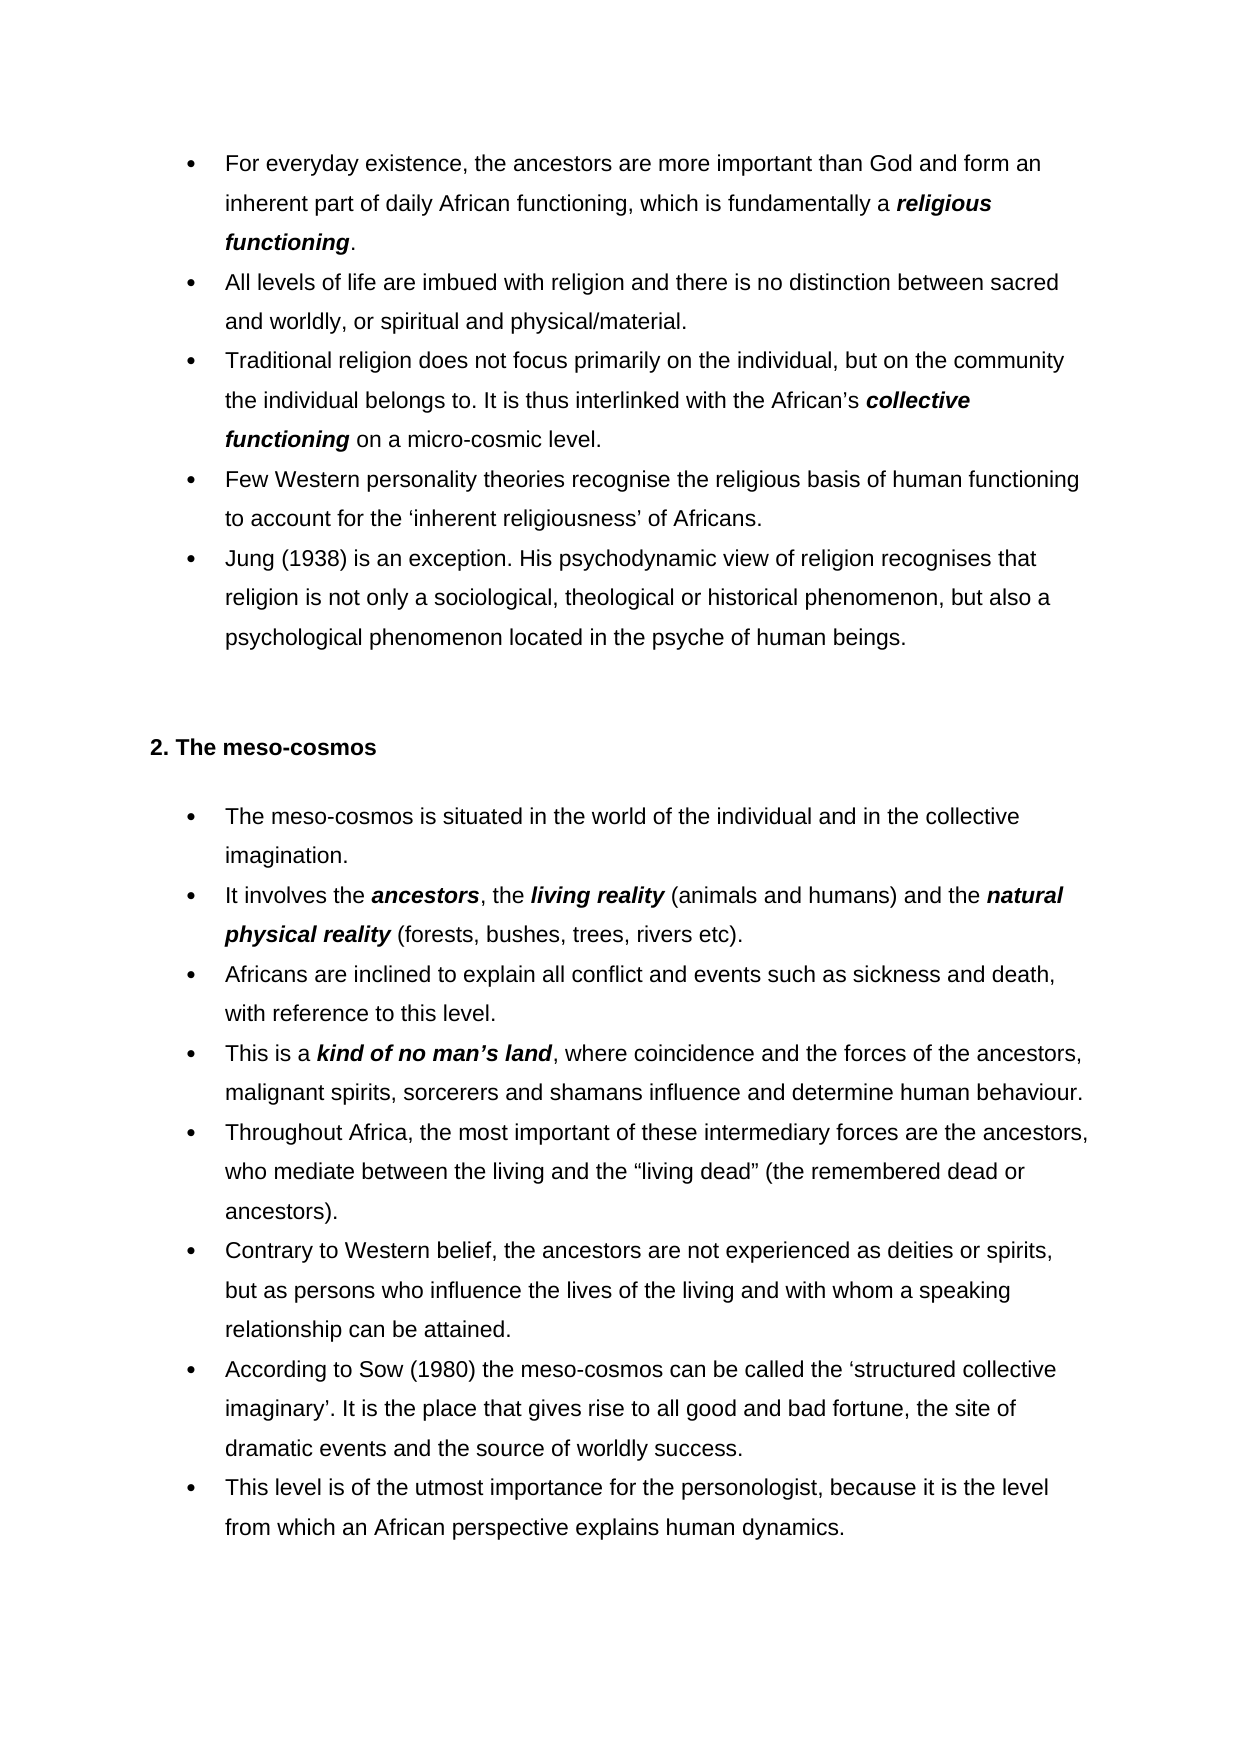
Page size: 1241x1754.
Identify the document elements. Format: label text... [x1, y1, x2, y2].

list For everyday existence, the ancestors are more important than God and form an inherent part of daily African functioning, which is fundamentally a religious functioning. [187, 150, 1090, 255]
text 2. The meso-cosmos [150, 734, 1090, 761]
list It involves the ancestors, the living reality (animals and humans) and the natural physical reality (forests, bushes, trees, rivers etc). [187, 882, 1090, 948]
list This is a kind of no man’s land, where coincidence and the forces of the ancestors, malignant spirits, sorcerers and shamans influence and determine human behaviour. [187, 1040, 1090, 1106]
list Traditional religion does not focus primarily on the individual, but on the community the individual belongs to. It is thus interlinked with the African’s collective functioning on a micro-cosmic level. [187, 347, 1090, 453]
list All levels of life are imbued with religion and there is no distinction between sacred and worldly, or spiritual and physical/material. [187, 268, 1090, 334]
list Jung (1938) is an exception. His psychodynamic view of religion recognises that religion is not only a sociological, theological or historical phenomenon, but also a psychological phenomenon located in the psyche of human beings. [187, 545, 1090, 650]
list Africans are inclined to explain all conflict and events such as sickness and death, with reference to this level. [187, 961, 1090, 1027]
list This level is of the utmost importance for the personologist, because it is the level from which an African perspective explains human dynamics. [187, 1474, 1090, 1540]
list According to Sow (1980) the meso-cosmos can be called the ‘structured collective imaginary’. It is the place that gives rise to all good and bad fortune, the site of dramatic events and the source of worldly success. [187, 1356, 1090, 1461]
list Contrary to Western belief, the ancestors are not experienced as deities or spirits, but as persons who influence the lives of the living and with whom a speaking relationship can be attained. [187, 1237, 1090, 1343]
list The meso-cosmos is situated in the world of the individual and in the collective imagination. [187, 803, 1090, 869]
list Few Western personality theories recognise the religious basis of human functioning to account for the ‘inherent religiousness’ of Africans. [187, 466, 1090, 532]
list Throughout Africa, the most important of these intermediary forces are the ancestors, who mediate between the living and the “living dead” (the remembered dead or ancestors). [187, 1119, 1090, 1224]
